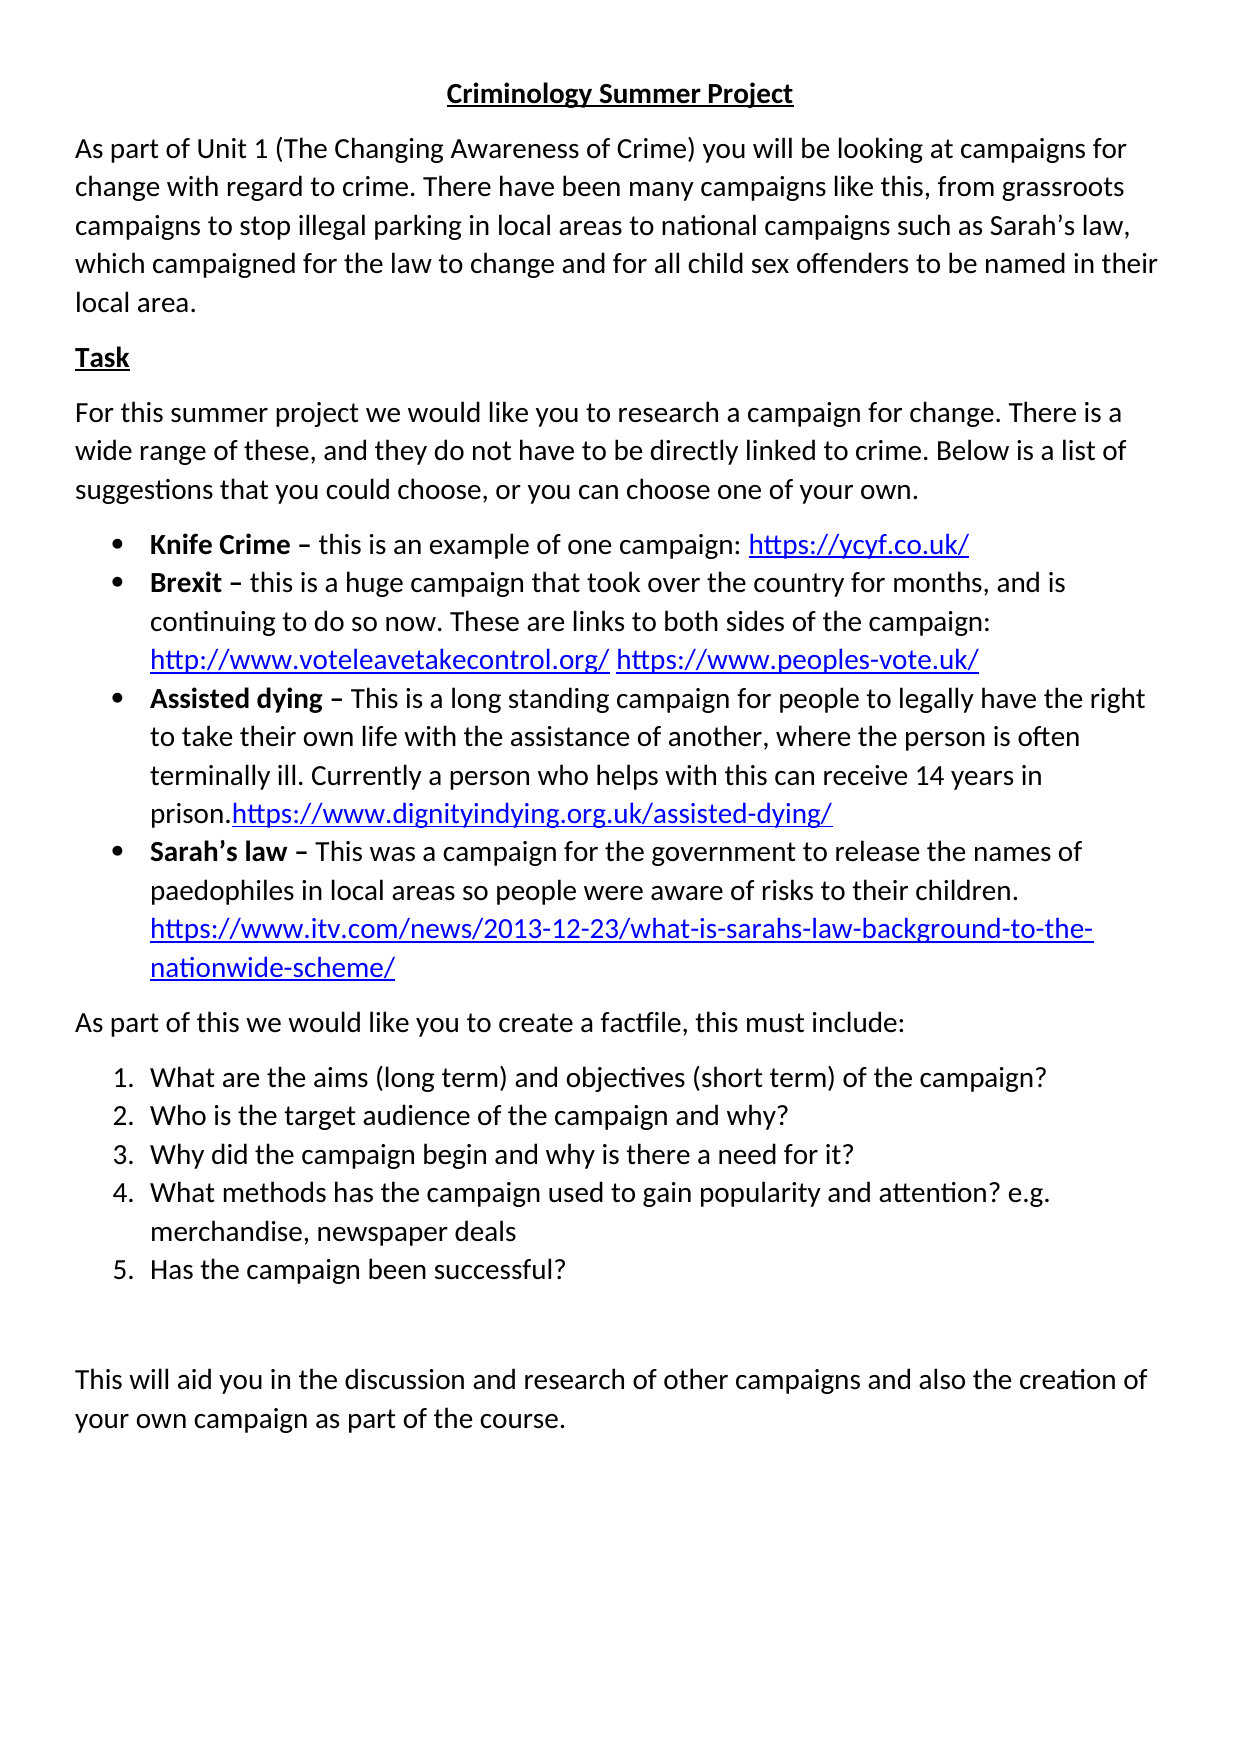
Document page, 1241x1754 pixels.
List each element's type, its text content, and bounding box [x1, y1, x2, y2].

list Who is the target audience of the campaign and why? [112, 1097, 1165, 1133]
text For this summer project we would like you to research a campaign for change. There is a wide range of these, and they do not have to be directly linked to crime. Below is a list of suggestions that you could choose, or you can choose one of your own. [75, 394, 1165, 507]
list Knife Crime – this is an example of one campaign: https://ycyf.co.uk/ [112, 526, 1165, 562]
list Why did the campaign begin and why is there a need for it? [112, 1136, 1165, 1172]
text As part of this we would like you to create a factfile, this must include: [75, 1004, 1165, 1039]
text Criminology Summer Project [75, 75, 1165, 111]
text Task [75, 339, 1165, 374]
list What methods has the campaign used to gain popularity and attention? e.g. merchandise, newspaper deals [112, 1174, 1165, 1248]
list What are the aims (long term) and objectives (short term) of the campaign? [112, 1059, 1165, 1095]
text This will aid you in the discussion and research of other campaigns and also the creation of your own campaign as part of the course. [75, 1361, 1165, 1436]
list Assisted dying – This is a long standing campaign for people to legally have the right to take their own life with the assistance of another, where the person is often terminally ill. Currently a person who helps with this can receive 14 years in prison.https://www.dignityindying.org.uk/assisted-dying/ [112, 680, 1165, 831]
list Brexit – this is a huge campaign that took over the country for months, and is continuing to do so now. These are links to both sides of the campaign: http://www.voteleavetakecontrol.org/ https://www.peoples-vote.uk/ [112, 564, 1165, 677]
list Has the campaign been successful? [112, 1251, 1165, 1287]
list Sarah’s law – This was a campaign for the government to release the names of paedophiles in local areas so people were aware of risks to their children. https://www.itv.com/news/2013-12-23/what-is-sarahs-law-background-to-the-nationwide-scheme/ [112, 833, 1165, 984]
text As part of Unit 1 (The Changing Awareness of Crime) you will be looking at campaigns for change with regard to crime. There have been many campaigns like this, from grassroots campaigns to stop illegal parking in local areas to national campaigns such as Sarah’s law, which campaigned for the law to change and for all child sex offenders to be named in their local area. [75, 130, 1165, 319]
